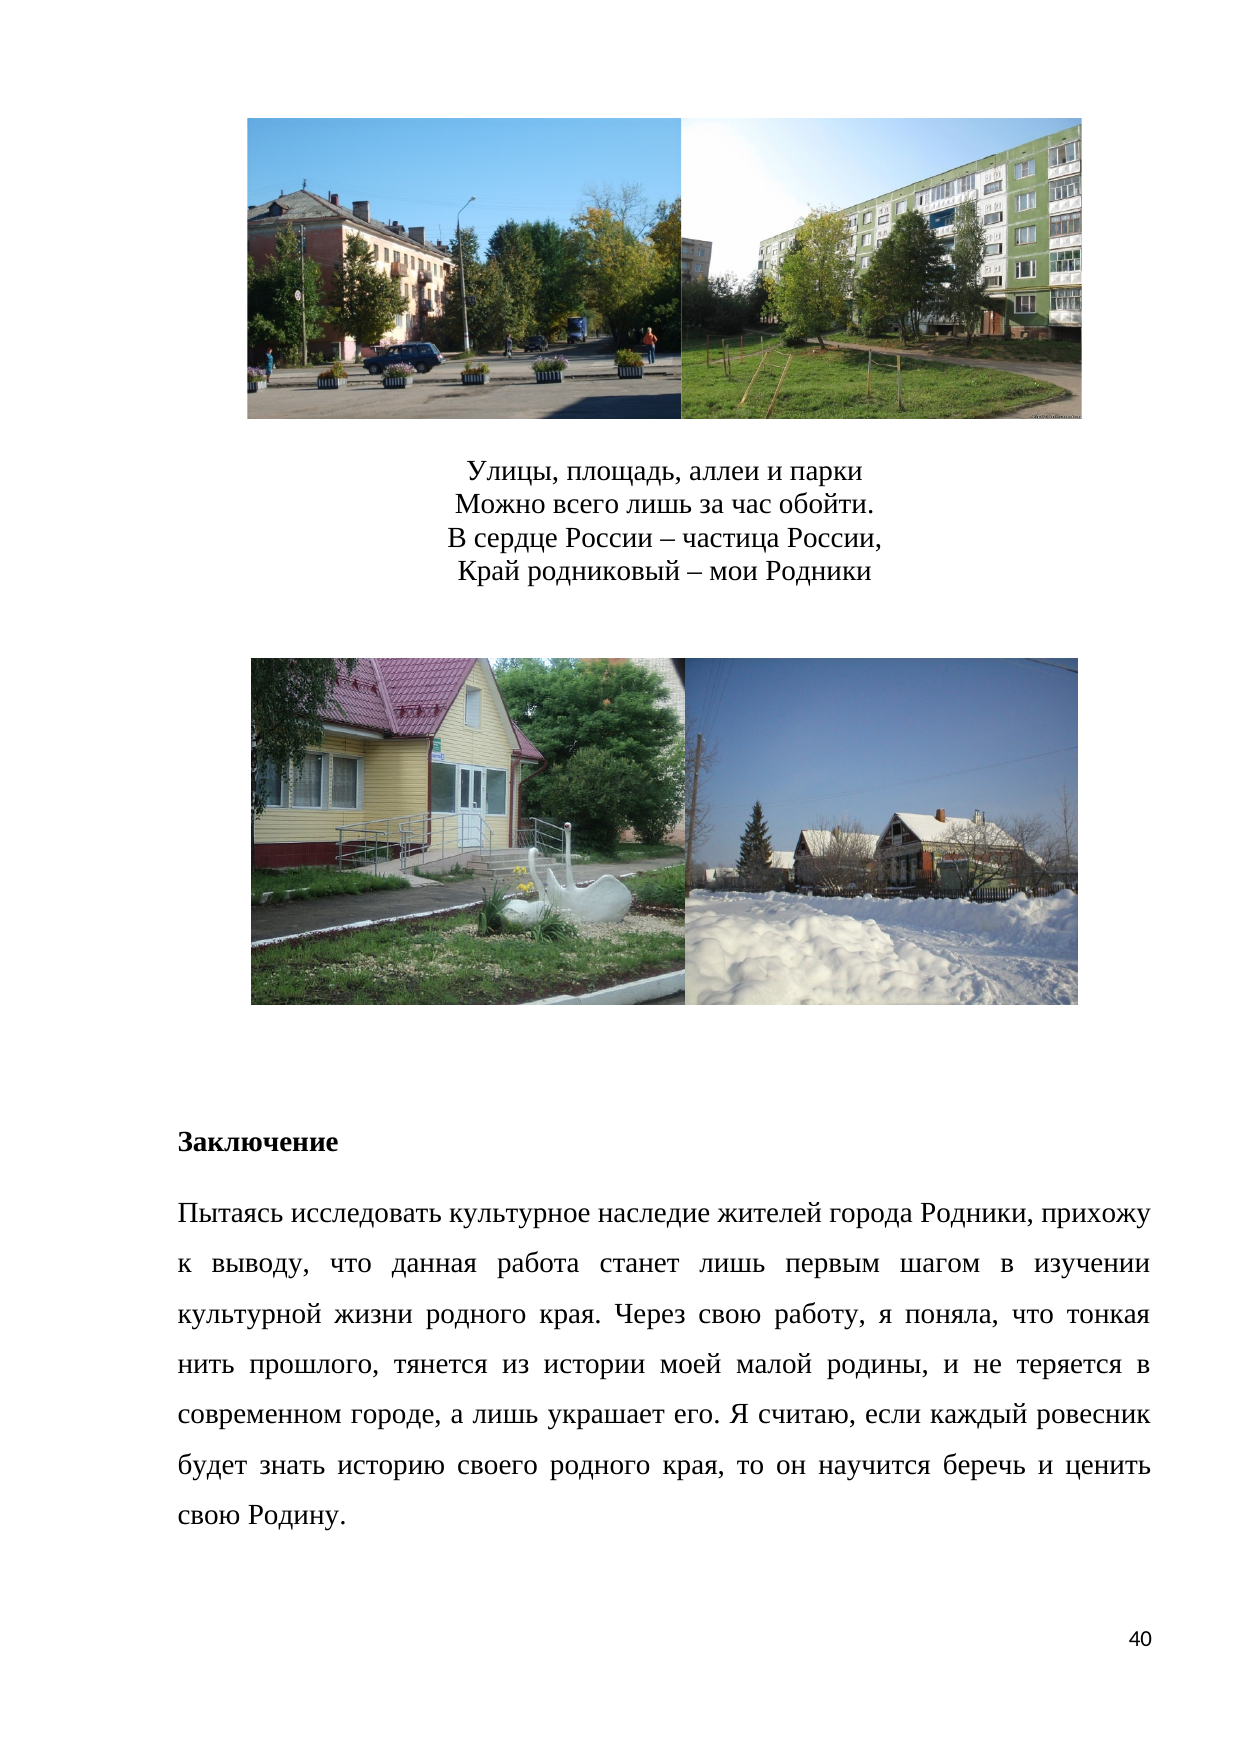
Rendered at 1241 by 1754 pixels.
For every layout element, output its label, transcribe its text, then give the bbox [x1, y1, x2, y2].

text Улицы, площадь, аллеи и парки [177, 453, 1152, 486]
picture [251, 658, 1078, 1005]
text Заключение [177, 1124, 1152, 1158]
text Край родниковый – мои Родники [177, 553, 1152, 587]
text Пытаясь исследовать культурное наследие жителей города Родники, прихожу к выводу, что данная работа станет лишь первым шагом в изучении культурной жизни родного края. Через свою работу, я поняла, что тонкая нить прошлого, тянется из истории моей малой родины, и не теряется в современном городе, а лишь украшает его. Я считаю, если каждый ровесник будет знать историю своего родного края, то он научится беречь и ценить свою Родину. [177, 1195, 1152, 1531]
text Можно всего лишь за час обойти. [177, 486, 1152, 520]
text В сердце России – частица России, [177, 520, 1152, 553]
picture [247, 118, 1082, 419]
